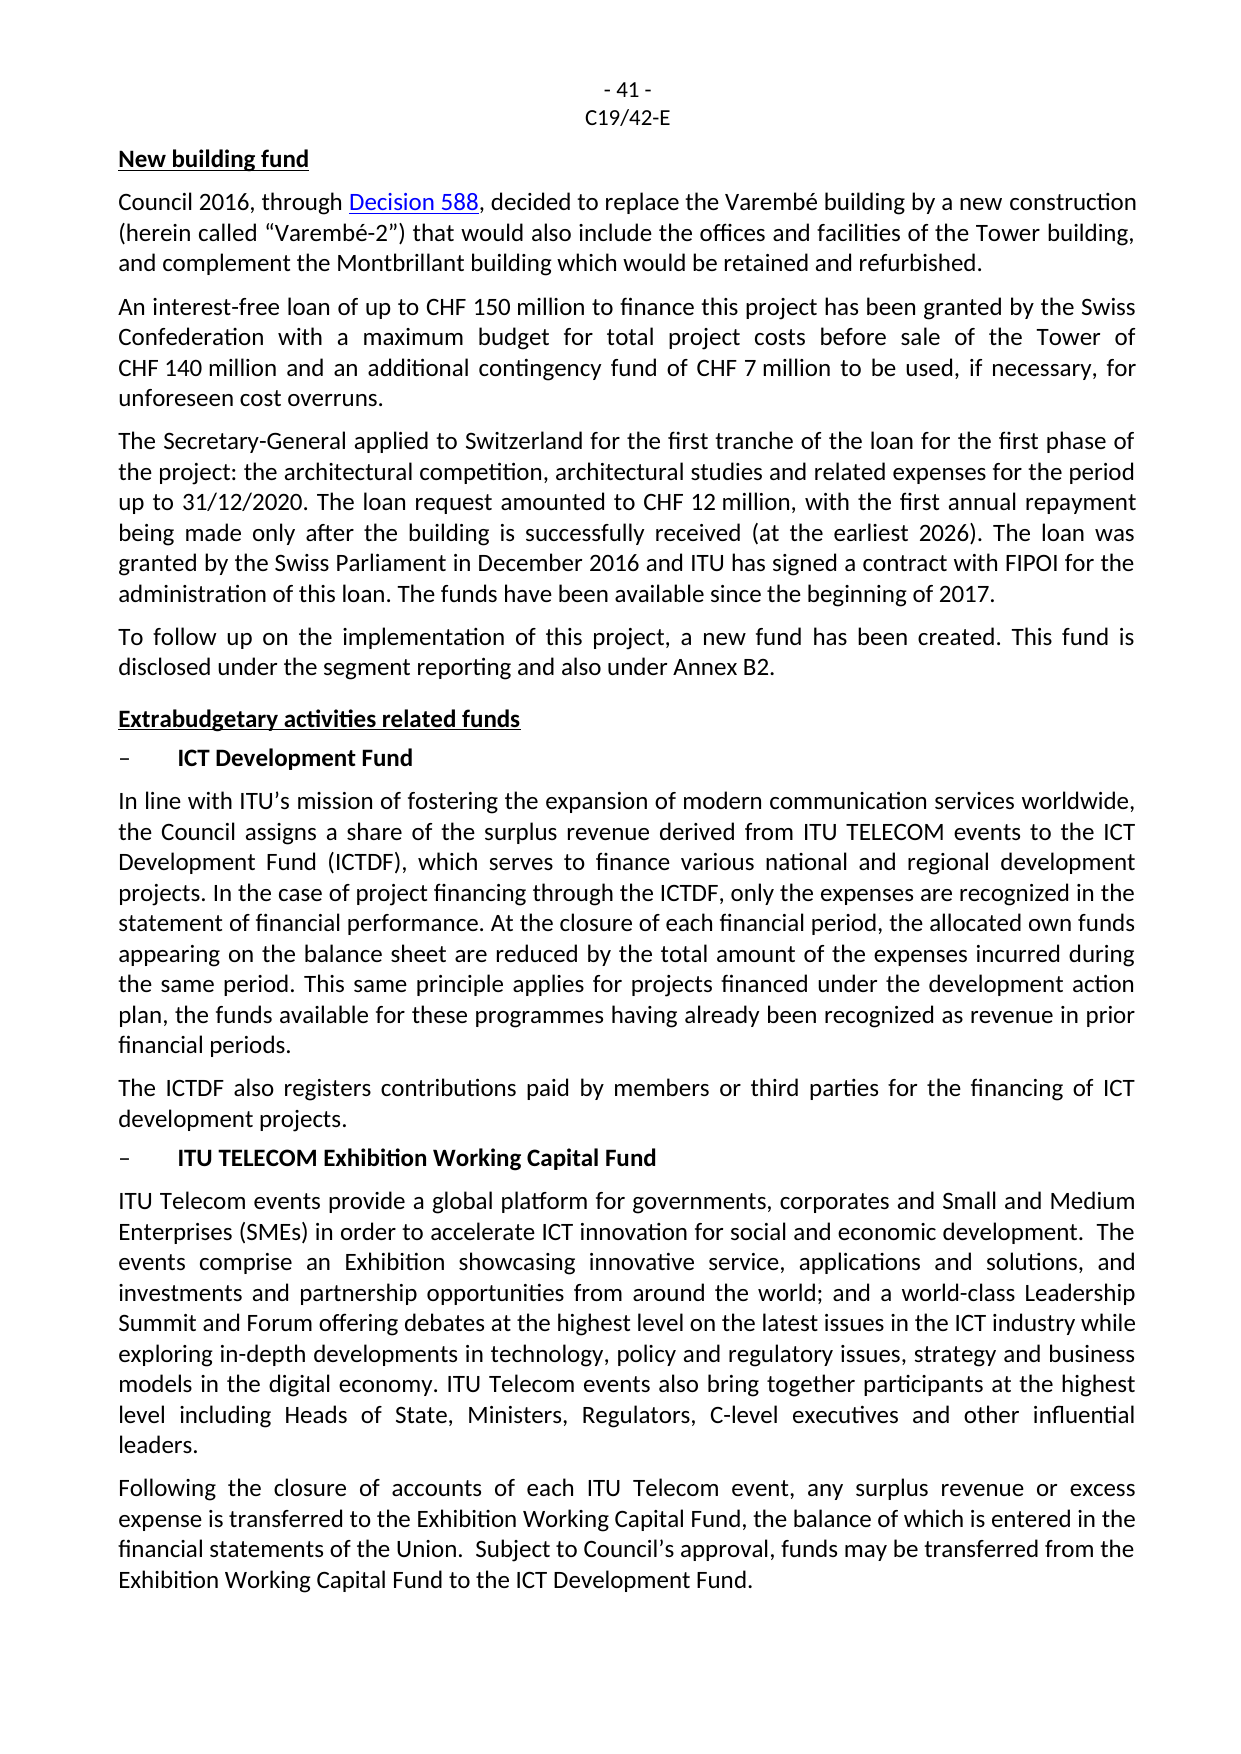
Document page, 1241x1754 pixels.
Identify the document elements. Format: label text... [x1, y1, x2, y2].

text The Secretary-General applied to Switzerland for the first tranche of the loan for the first phase of the project: the architectural competition, architectural studies and related expenses for the period up to 31/12/2020. The loan request amounted to CHF 12 million, with the first annual repayment being made only after the building is successfully received (at the earliest 2026). The loan was granted by the Swiss Parliament in December 2016 and ITU has signed a contract with FIPOI for the administration of this loan. The funds have been available since the beginning of 2017. [118, 425, 1137, 608]
text – ICT Development Fund [118, 742, 1137, 773]
text New building fund [118, 143, 1137, 174]
text ITU Telecom events provide a global platform for governments, corporates and Small and Medium Enterprises (SMEs) in order to accelerate ICT innovation for social and economic development. The events comprise an Exhibition showcasing innovative service, applications and solutions, and investments and partnership opportunities from around the world; and a world-class Leadership Summit and Forum offering debates at the highest level on the latest issues in the ICT industry while exploring in-depth developments in technology, policy and regulatory issues, strategy and business models in the digital economy. ITU Telecom events also bring together participants at the highest level including Heads of State, Ministers, Regulators, C-level executives and other influential leaders. [118, 1185, 1137, 1460]
subtitle Extrabudgetary activities related funds [118, 703, 1137, 733]
text – ITU TELECOM Exhibition Working Capital Fund [118, 1142, 1137, 1173]
text Following the closure of accounts of each ITU Telecom event, any surplus revenue or excess expense is transferred to the Exhibition Working Capital Fund, the balance of which is entered in the financial statements of the Union. Subject to Council’s approval, funds may be transferred from the Exhibition Working Capital Fund to the ICT Development Fund. [118, 1473, 1137, 1595]
text In line with ITU’s mission of fostering the expansion of modern communication services worldwide, the Council assigns a share of the surplus revenue derived from ITU TELECOM events to the ICT Development Fund (ICTDF), which serves to finance various national and regional development projects. In the case of project financing through the ICTDF, only the expenses are recognized in the statement of financial performance. At the closure of each financial period, the allocated own funds appearing on the balance sheet are reduced by the total amount of the expenses incurred during the same period. This same principle applies for projects financed under the development action plan, the funds available for these programmes having already been recognized as revenue in prior financial periods. [118, 785, 1137, 1060]
text The ICTDF also registers contributions paid by members or third parties for the financing of ICT development projects. [118, 1072, 1137, 1133]
text To follow up on the implementation of this project, a new fund has been created. This fund is disclosed under the segment reporting and also under Annex B2. [118, 621, 1137, 682]
title An interest-free loan of up to CHF 150 million to finance this project has been granted by the Swiss Confederation with a maximum budget for total project costs before sale of the Tower of CHF 140 million and an additional contingency fund of CHF 7 million to be used, if necessary, for unforeseen cost overruns. [118, 291, 1137, 413]
text Council 2016, through Decision 588, decided to replace the Varembé building by a new construction (herein called “Varembé-2”) that would also include the offices and facilities of the Tower building, and complement the Montbrillant building which would be retained and refurbished. [118, 187, 1137, 278]
